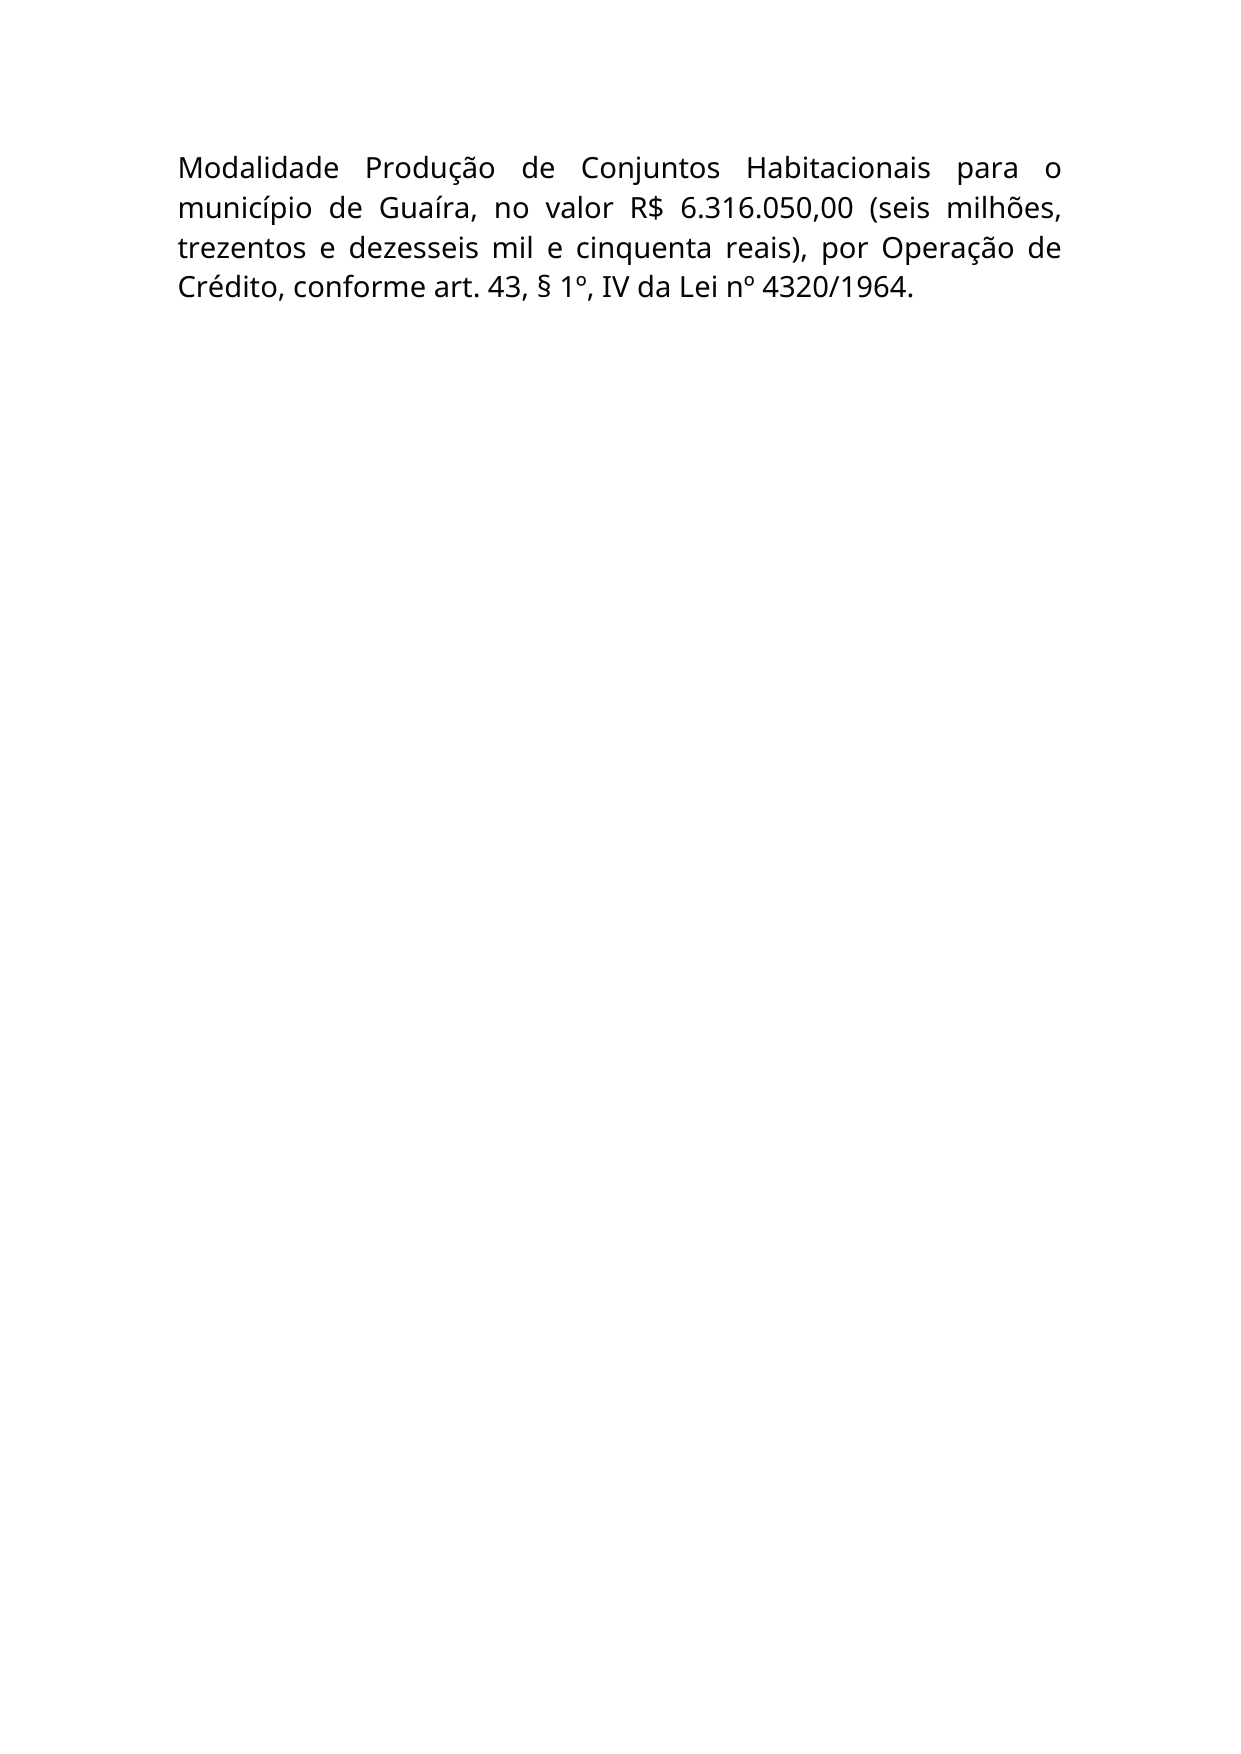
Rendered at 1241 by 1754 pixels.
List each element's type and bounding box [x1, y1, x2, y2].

text [177, 148, 1063, 306]
